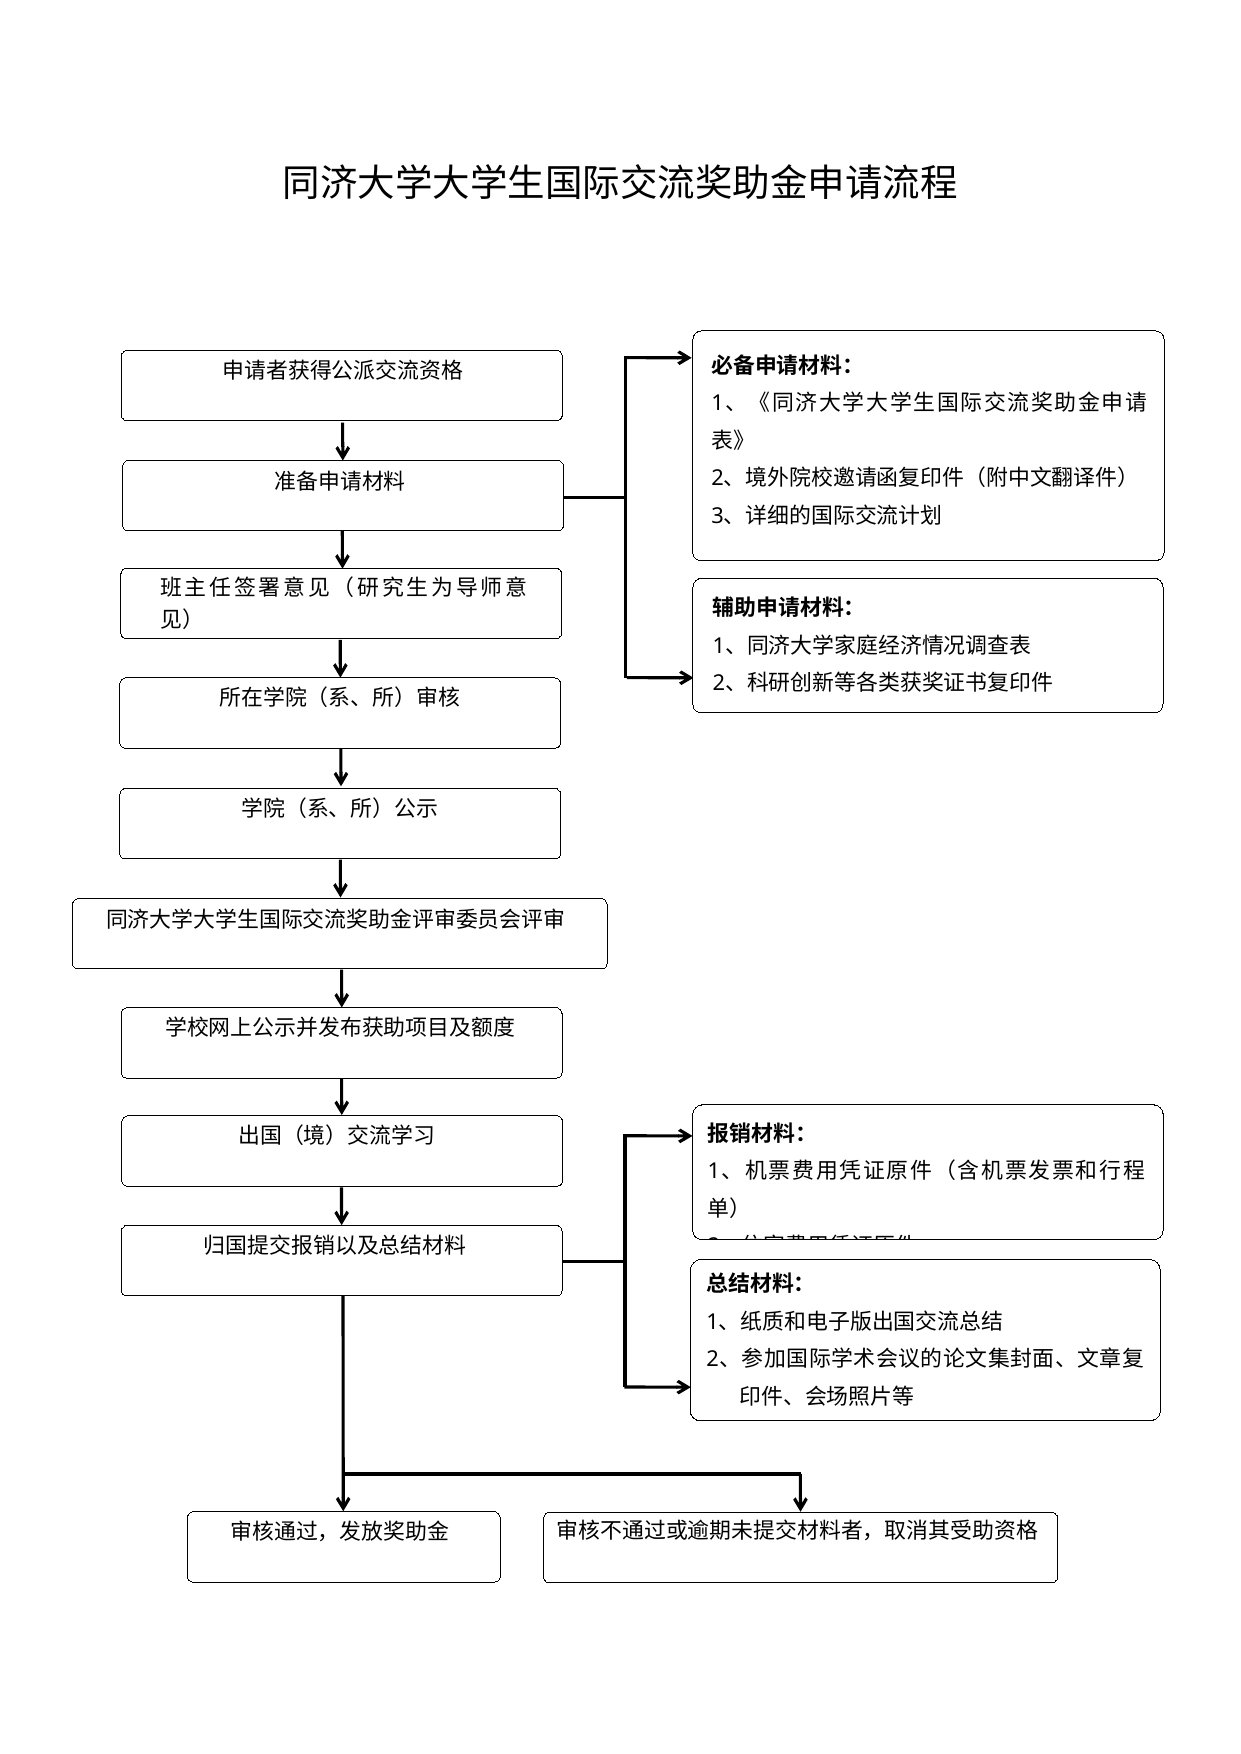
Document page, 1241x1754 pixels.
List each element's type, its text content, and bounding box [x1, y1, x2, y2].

text 同济大学大学生国际交流奖助金申请流程 [75, 147, 1165, 212]
